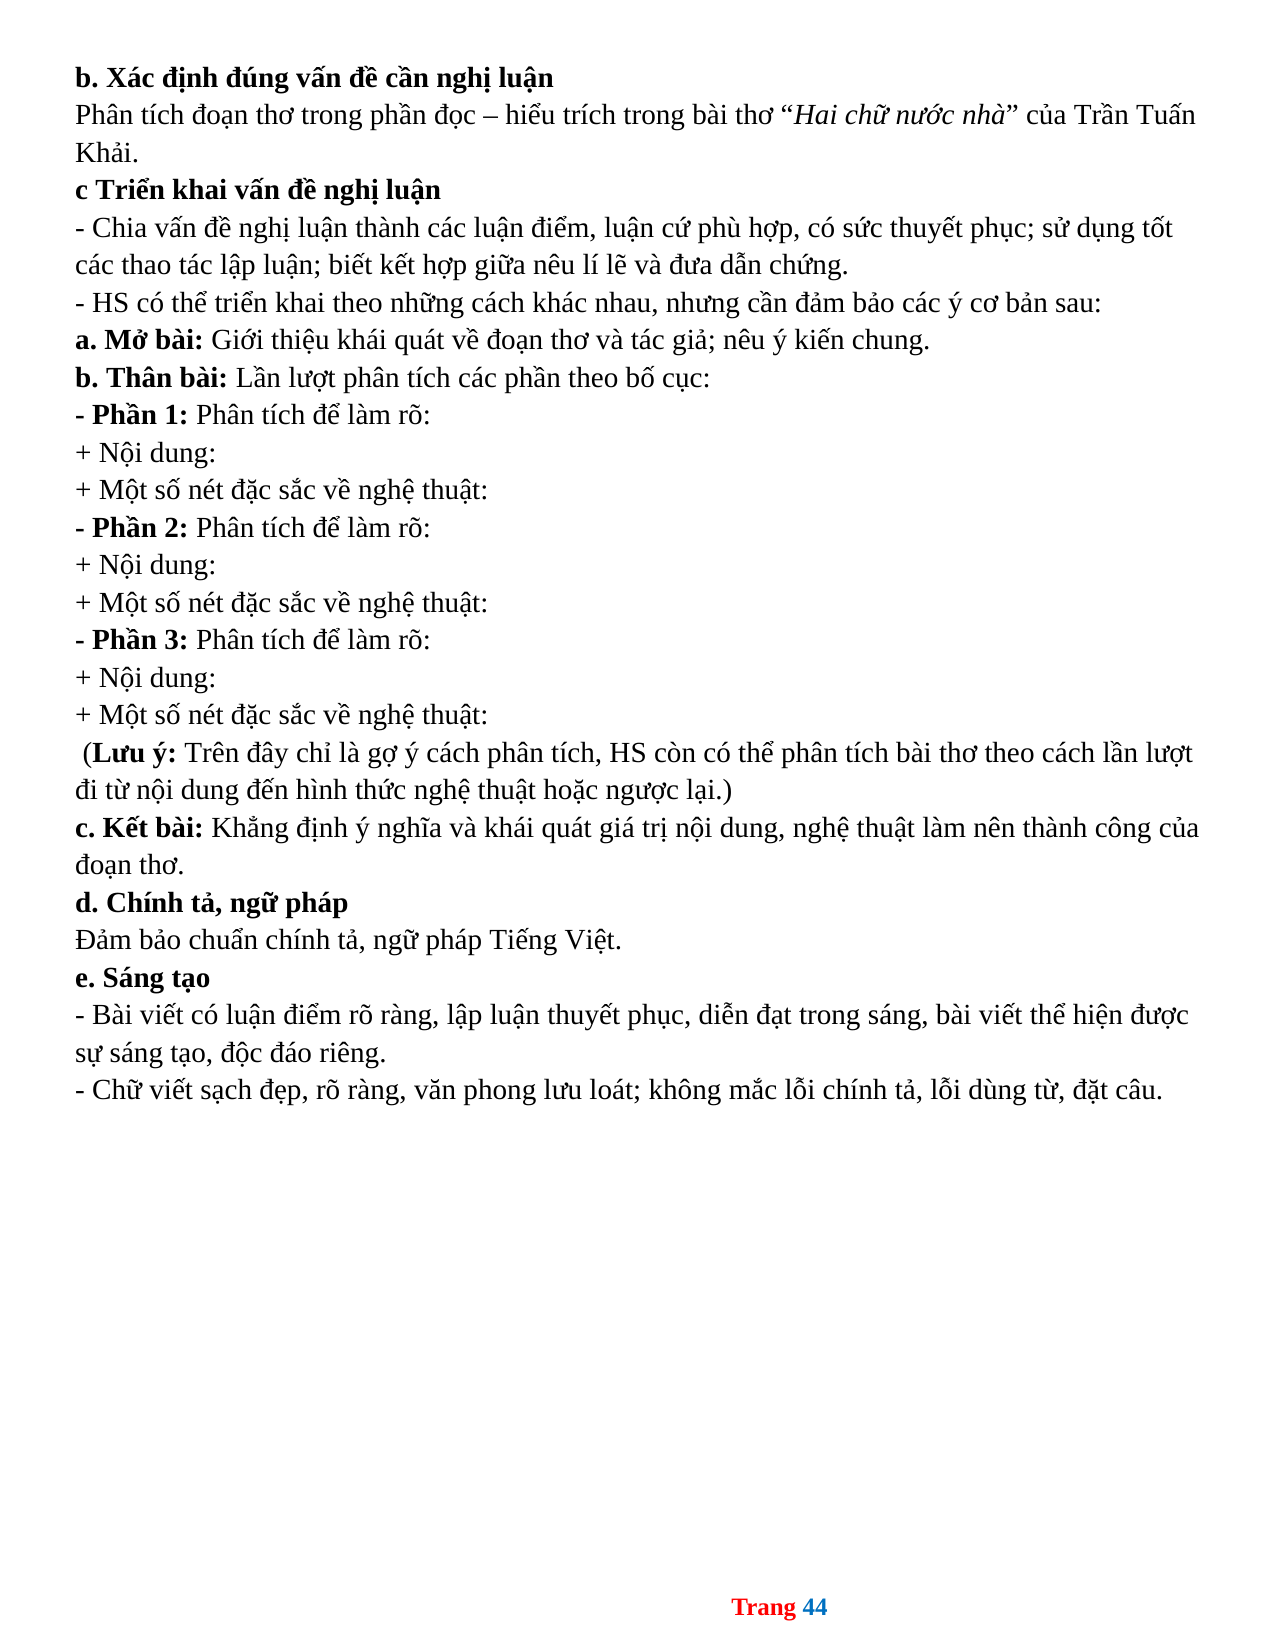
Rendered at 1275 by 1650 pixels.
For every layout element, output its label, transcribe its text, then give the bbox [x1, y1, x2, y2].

text - Phần 3: Phân tích để làm rõ: [75, 618, 1200, 656]
text + Một số nét đặc sắc về nghệ thuật: [75, 693, 1200, 731]
text d. Chính tả, ngữ pháp [75, 881, 1200, 918]
text - Chữ viết sạch đẹp, rõ ràng, văn phong lưu loát; không mắc lỗi chính tả, lỗi dùng từ, đặt câu. [75, 1068, 1200, 1106]
text - Chia vấn đề nghị luận thành các luận điểm, luận cứ phù hợp, có sức thuyết phục; sử dụng tốt các thao tác lập luận; biết kết hợp giữa nêu lí lẽ và đưa dẫn chứng. [75, 206, 1200, 281]
text + Một số nét đặc sắc về nghệ thuật: [75, 468, 1200, 506]
text Đảm bảo chuẩn chính tả, ngữ pháp Tiếng Việt. [75, 918, 1200, 956]
text + Nội dung: [75, 543, 1200, 581]
text a. Mở bài: Giới thiệu khái quát về đoạn thơ và tác giả; nêu ý kiến chung. [75, 318, 1200, 356]
text - Phần 2: Phân tích để làm rõ: [75, 506, 1200, 543]
text c Triển khai vấn đề nghị luận [75, 168, 1200, 206]
text + Nội dung: [75, 431, 1200, 468]
text Phân tích đoạn thơ trong phần đọc – hiểu trích trong bài thơ “Hai chữ nước nhà” của Trần Tuấn Khải. [75, 93, 1200, 168]
text - Phần 1: Phân tích để làm rõ: [75, 393, 1200, 431]
text b. Xác định đúng vấn đề cần nghị luận [75, 56, 1200, 93]
text - HS có thể triển khai theo những cách khác nhau, nhưng cần đảm bảo các ý cơ bản sau: [75, 281, 1200, 318]
text + Nội dung: [75, 656, 1200, 693]
text b. Thân bài: Lần lượt phân tích các phần theo bố cục: [75, 356, 1200, 393]
text + Một số nét đặc sắc về nghệ thuật: [75, 581, 1200, 618]
text (Lưu ý: Trên đây chỉ là gợ ý cách phân tích, HS còn có thể phân tích bài thơ theo cách lần lượt đi từ nội dung đến hình thức nghệ thuật hoặc ngược lại.) [75, 731, 1200, 806]
text c. Kết bài: Khẳng định ý nghĩa và khái quát giá trị nội dung, nghệ thuật làm nên thành công của đoạn thơ. [75, 806, 1200, 881]
text - Bài viết có luận điểm rõ ràng, lập luận thuyết phục, diễn đạt trong sáng, bài viết thể hiện được sự sáng tạo, độc đáo riêng. [75, 993, 1200, 1068]
text e. Sáng tạo [75, 956, 1200, 993]
